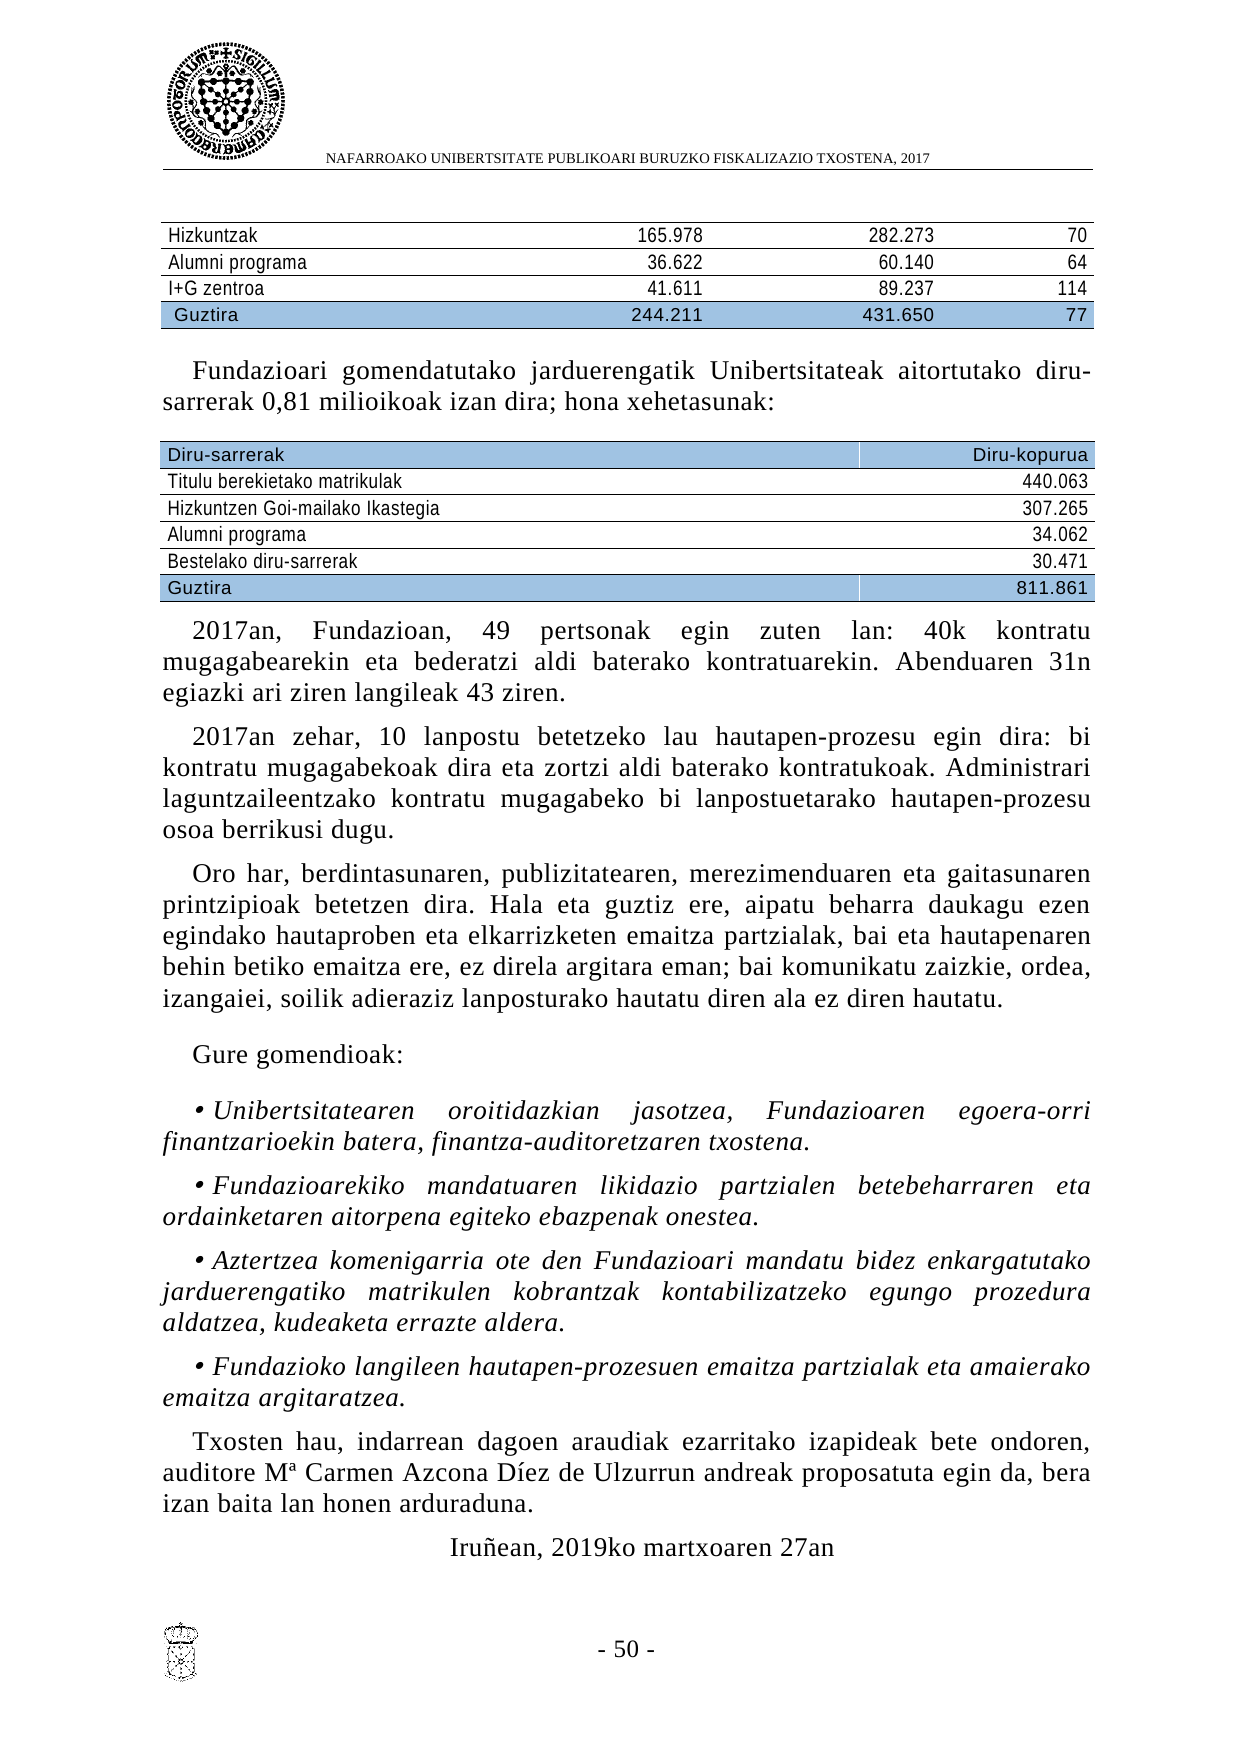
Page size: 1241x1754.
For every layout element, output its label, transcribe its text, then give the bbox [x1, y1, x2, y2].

text Oro har, berdintasunaren, publizitatearen, merezimenduaren eta gaitasunaren printzipioak betetzen dira. Hala eta guztiz ere, aipatu beharra daukagu ezen egindako hautaproben eta elkarrizketen emaitza partzialak, bai eta hautapenaren behin betiko emaitza ere, ez direla argitara eman; bai komunikatu zaizkie, ordea, izangaiei, soilik adieraziz lanposturako hautatu diren ala ez diren hautatu. [162, 857, 1093, 1013]
list Unibertsitatearen oroitidazkian jasotzea, Fundazioaren egoera-orri finantzarioekin batera, finantza-auditoretzaren txostena. [162, 1094, 1093, 1156]
table_cell 114 [941, 276, 1094, 301]
table_cell 811.861 [860, 575, 1095, 601]
table_cell 440.063 [860, 469, 1095, 494]
picture [162, 1621, 199, 1683]
table_cell 244.211 [503, 302, 710, 328]
table_cell 34.062 [860, 522, 1095, 547]
table_cell 165.978 [503, 223, 710, 248]
table_cell 89.237 [710, 276, 941, 301]
table_cell 70 [941, 223, 1094, 248]
table_cell 307.265 [860, 495, 1095, 521]
table_cell Hizkuntzen Goi-mailako Ikastegia [160, 495, 859, 521]
text Iruñean, 2019ko martxoaren 27an [162, 1531, 1093, 1562]
table_cell Alumni programa [161, 249, 503, 275]
table_cell 60.140 [710, 249, 941, 275]
table_cell Bestelako diru-sarrerak [160, 549, 859, 574]
text Fundazioari gomendatutako jarduerengatik Unibertsitateak aitortutako diru-sarrerak 0,81 milioikoak izan dira; hona xehetasunak: [162, 354, 1093, 416]
text Gure gomendioak: [162, 1038, 1093, 1069]
table_cell 77 [941, 302, 1094, 328]
table_cell Hizkuntzak [161, 223, 503, 248]
text 2017an zehar, 10 lanpostu betetzeko lau hautapen-prozesu egin dira: bi kontratu mugagabekoak dira eta zortzi aldi baterako kontratukoak. Administrari laguntzaileentzako kontratu mugagabeko bi lanpostuetarako hautapen-prozesu osoa berrikusi dugu. [162, 720, 1093, 844]
picture [162, 38, 289, 164]
table_cell I+G zentroa [161, 276, 503, 301]
table_cell 282.273 [710, 223, 941, 248]
text Txosten hau, indarrean dagoen araudiak ezarritako izapideak bete ondoren, auditore Mª Carmen Azcona Díez de Ulzurrun andreak proposatuta egin da, bera izan baita lan honen arduraduna. [162, 1425, 1093, 1518]
table_cell 36.622 [503, 249, 710, 275]
table_cell 30.471 [860, 549, 1095, 574]
table_cell Alumni programa [160, 522, 859, 547]
text 2017an, Fundazioan, 49 pertsonak egin zuten lan: 40k kontratu mugagabearekin eta bederatzi aldi baterako kontratuarekin. Abenduaren 31n egiazki ari ziren langileak 43 ziren. [162, 614, 1093, 707]
table_header Diru-kopurua [860, 442, 1095, 468]
table_cell Titulu berekietako matrikulak [160, 469, 859, 494]
table_header Diru-sarrerak [160, 442, 859, 468]
table_cell 431.650 [710, 302, 941, 328]
list Fundazioko langileen hautapen-prozesuen emaitza partzialak eta amaierako emaitza argitaratzea. [162, 1350, 1093, 1412]
table_cell 64 [941, 249, 1094, 275]
table_cell Guztira [161, 302, 503, 328]
list Aztertzea komenigarria ote den Fundazioari mandatu bidez enkargatutako jarduerengatiko matrikulen kobrantzak kontabilizatzeko egungo prozedura aldatzea, kudeaketa errazte aldera. [162, 1244, 1093, 1337]
list Fundazioarekiko mandatuaren likidazio partzialen betebeharraren eta ordainketaren aitorpena egiteko ebazpenak onestea. [162, 1169, 1093, 1231]
table_cell Guztira [160, 575, 859, 601]
table_cell 41.611 [503, 276, 710, 301]
